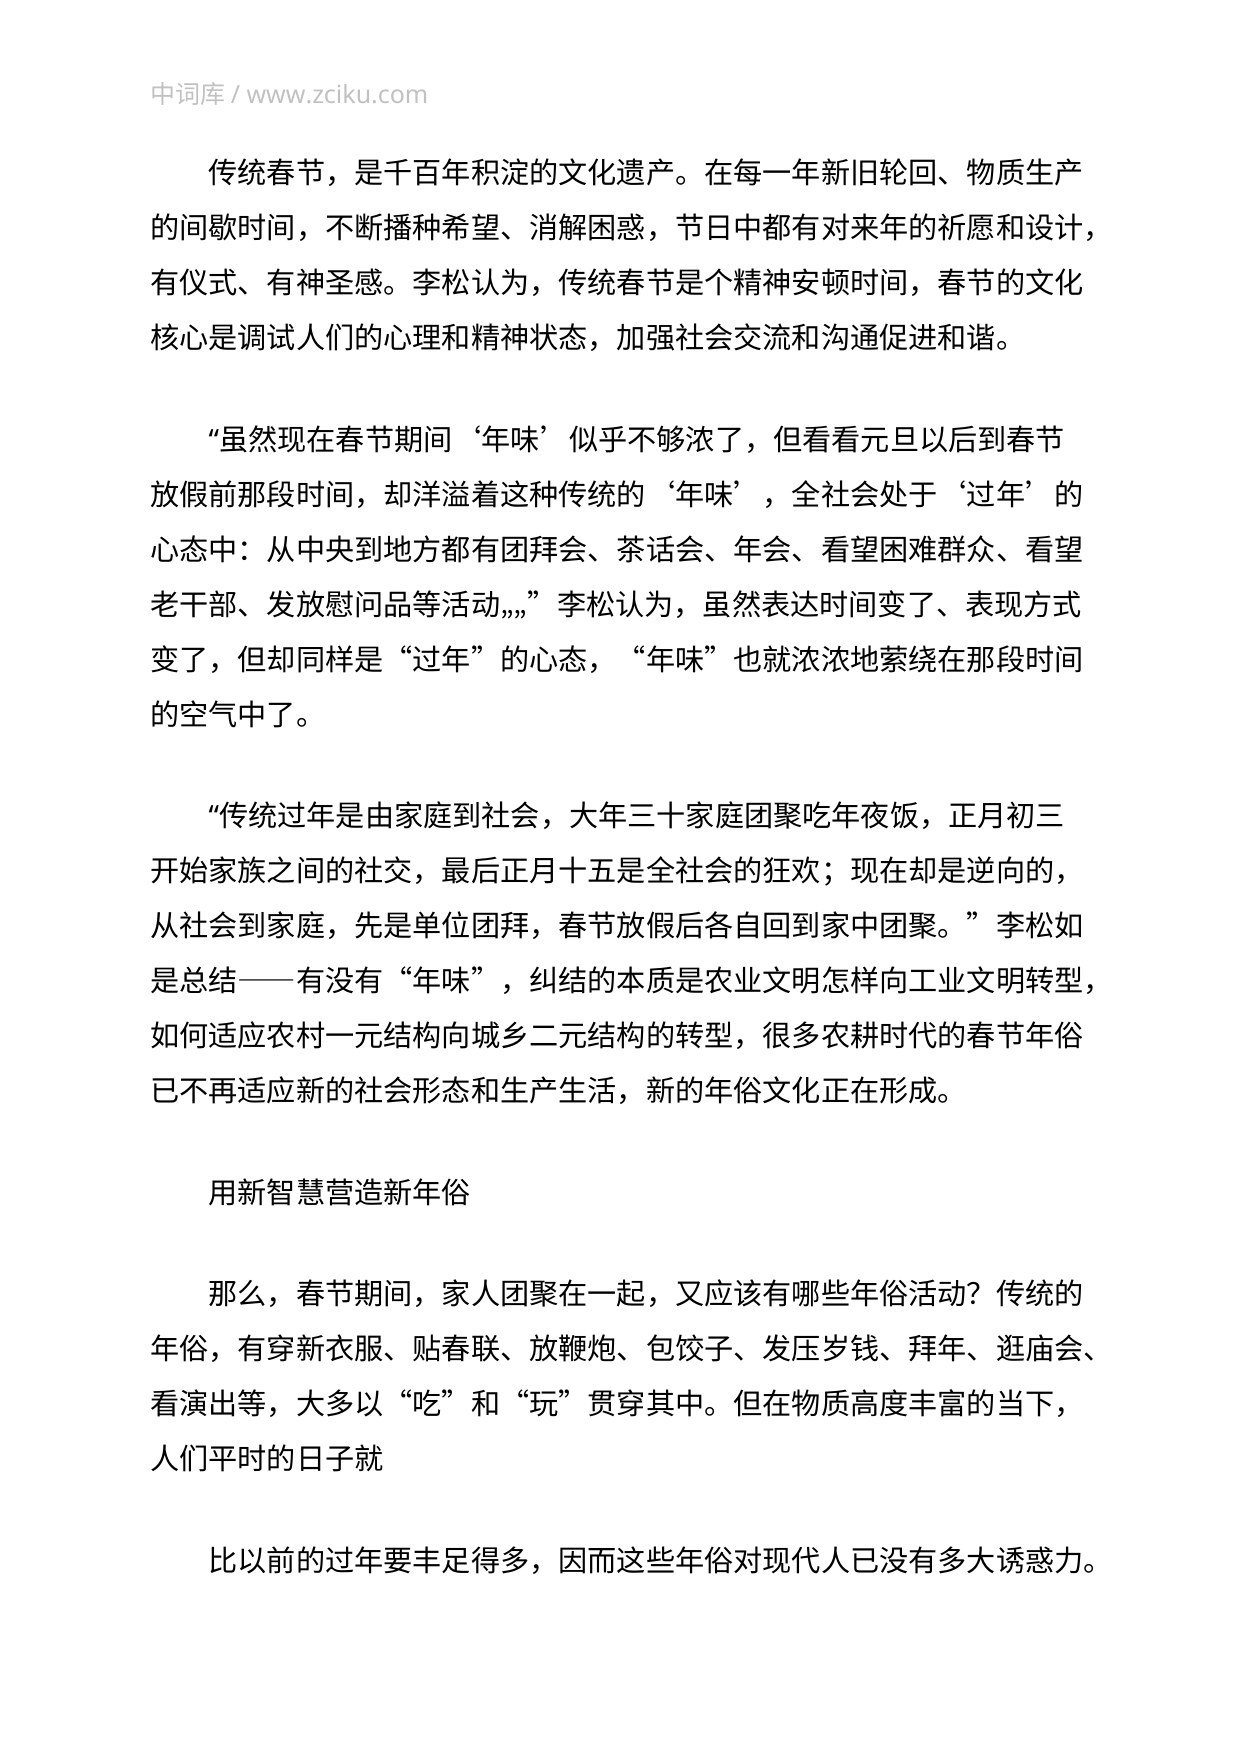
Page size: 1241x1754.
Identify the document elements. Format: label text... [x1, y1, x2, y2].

text 那么，春节期间，家人团聚在一起，又应该有哪些年俗活动？传统的年俗，有穿新衣服、贴春联、放鞭炮、包饺子、发压岁钱、拜年、逛庙会、看演出等，大多以“吃”和“玩”贯穿其中。但在物质高度丰富的当下，人们平时的日子就 [150, 1271, 1090, 1478]
text “传统过年是由家庭到社会，大年三十家庭团聚吃年夜饭，正月初三开始家族之间的社交，最后正月十五是全社会的狂欢；现在却是逆向的，从社会到家庭，先是单位团拜，春节放假后各自回到家中团聚。”李松如是总结——有没有“年味”，纠结的本质是农业文明怎样向工业文明转型，如何适应农村一元结构向城乡二元结构的转型，很多农耕时代的春节年俗已不再适应新的社会形态和生产生活，新的年俗文化正在形成。 [150, 793, 1090, 1110]
text “虽然现在春节期间‘年味’似乎不够浓了，但看看元旦以后到春节放假前那段时间，却洋溢着这种传统的‘年味’，全社会处于‘过年’的心态中：从中央到地方都有团拜会、茶话会、年会、看望困难群众、看望老干部、发放慰问品等活动„„”李松认为，虽然表达时间变了、表现方式变了，但却同样是“过年”的心态，“年味”也就浓浓地萦绕在那段时间的空气中了。 [150, 416, 1090, 733]
text 传统春节，是千百年积淀的文化遗产。在每一年新旧轮回、物质生产的间歇时间，不断播种希望、消解困惑，节日中都有对来年的祈愿和设计，有仪式、有神圣感。李松认为，传统春节是个精神安顿时间，春节的文化核心是调试人们的心理和精神状态，加强社会交流和沟通促进和谐。 [150, 150, 1090, 357]
text 比以前的过年要丰足得多，因而这些年俗对现代人已没有多大诱惑力。 [150, 1537, 1090, 1580]
text 用新智慧营造新年俗 [150, 1169, 1090, 1211]
